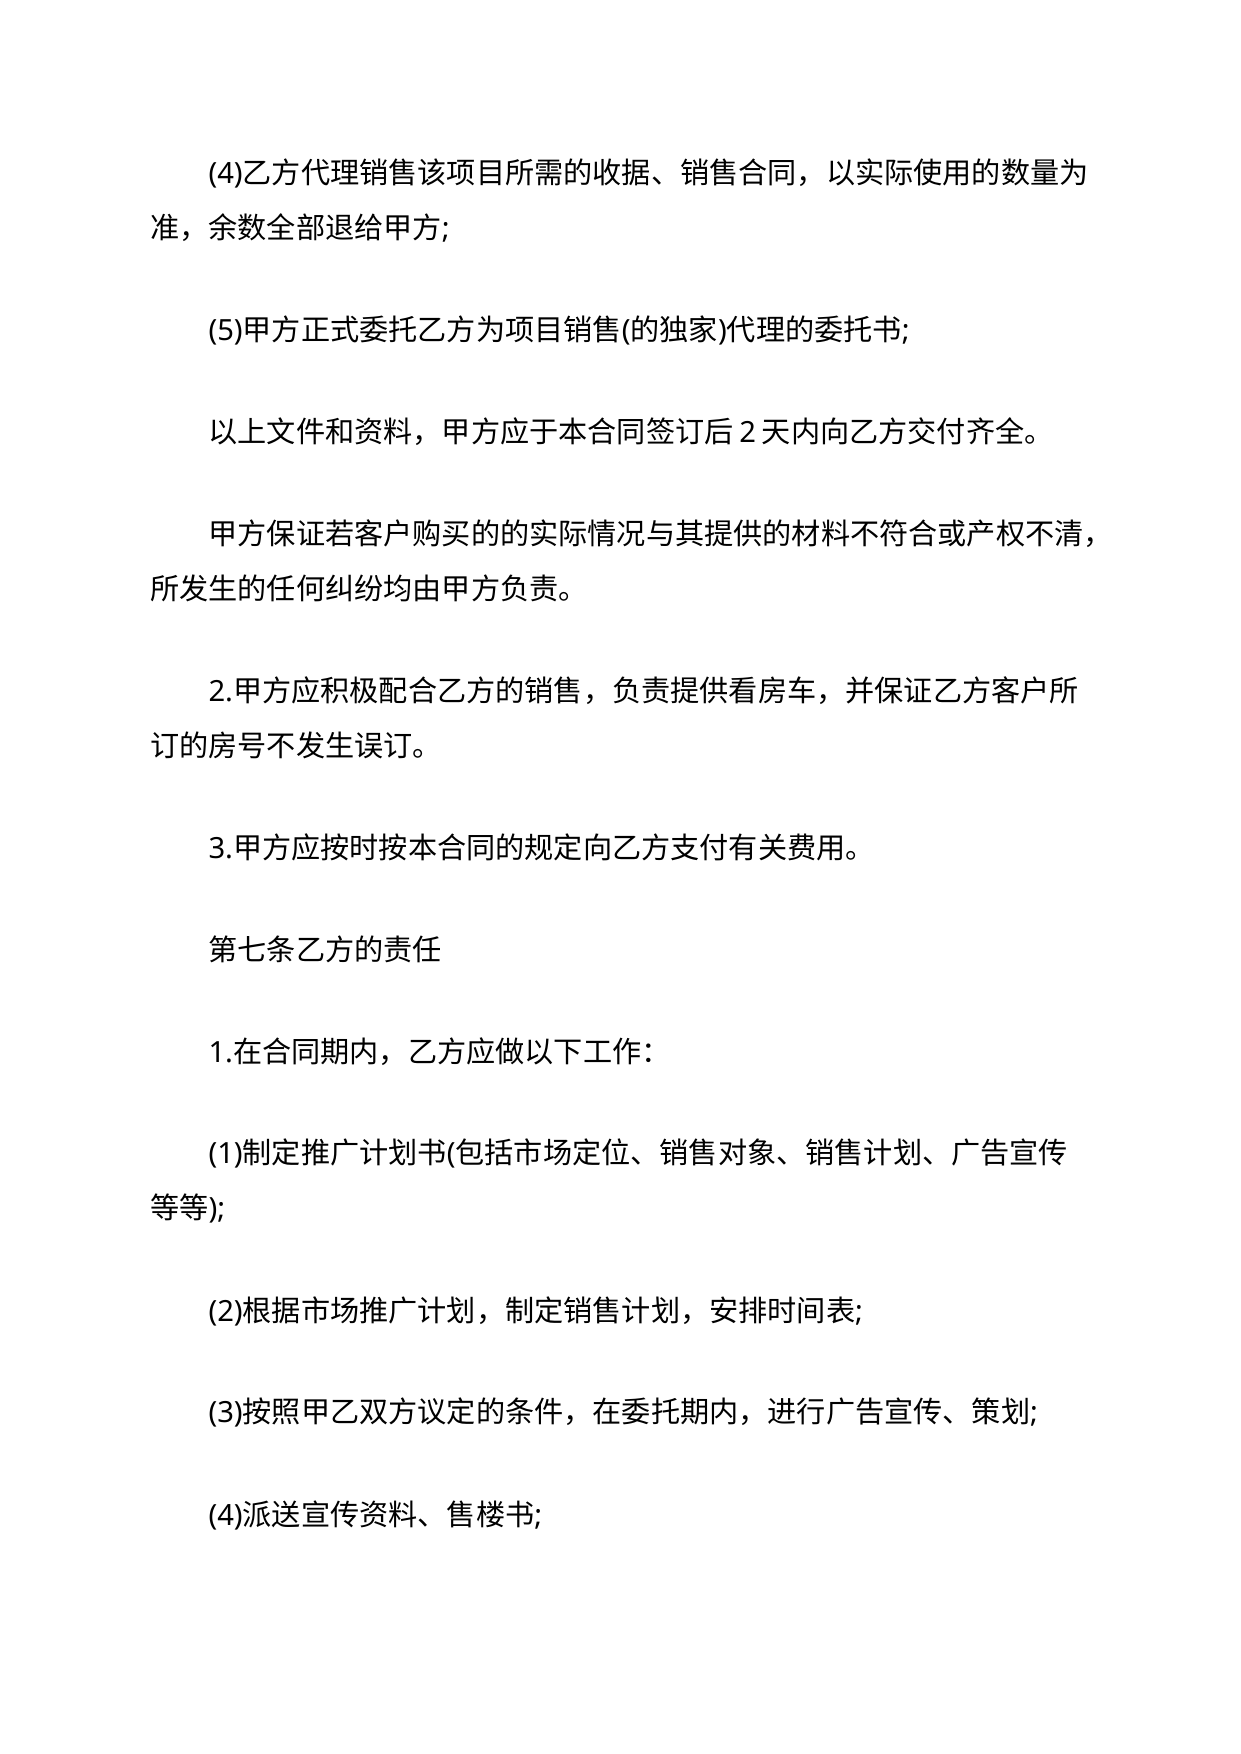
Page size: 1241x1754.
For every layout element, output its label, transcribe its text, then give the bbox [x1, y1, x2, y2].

text 1.在合同期内，乙方应做以下工作： [150, 1028, 1090, 1071]
text (4)乙方代理销售该项目所需的收据、销售合同，以实际使用的数量为准，余数全部退给甲方; [150, 150, 1090, 247]
text 以上文件和资料，甲方应于本合同签订后2天内向乙方交付齐全。 [150, 409, 1090, 451]
text (2)根据市场推广计划，制定销售计划，安排时间表; [150, 1287, 1090, 1329]
text (3)按照甲乙双方议定的条件，在委托期内，进行广告宣传、策划; [150, 1389, 1090, 1431]
text (5)甲方正式委托乙方为项目销售(的独家)代理的委托书; [150, 307, 1090, 349]
text 第七条乙方的责任 [150, 926, 1090, 969]
text 3.甲方应按时按本合同的规定向乙方支付有关费用。 [150, 824, 1090, 867]
text 2.甲方应积极配合乙方的销售，负责提供看房车，并保证乙方客户所订的房号不发生误订。 [150, 668, 1090, 765]
text (4)派送宣传资料、售楼书; [150, 1491, 1090, 1533]
text (1)制定推广计划书(包括市场定位、销售对象、销售计划、广告宣传等等); [150, 1130, 1090, 1227]
text 甲方保证若客户购买的的实际情况与其提供的材料不符合或产权不清，所发生的任何纠纷均由甲方负责。 [150, 511, 1090, 608]
